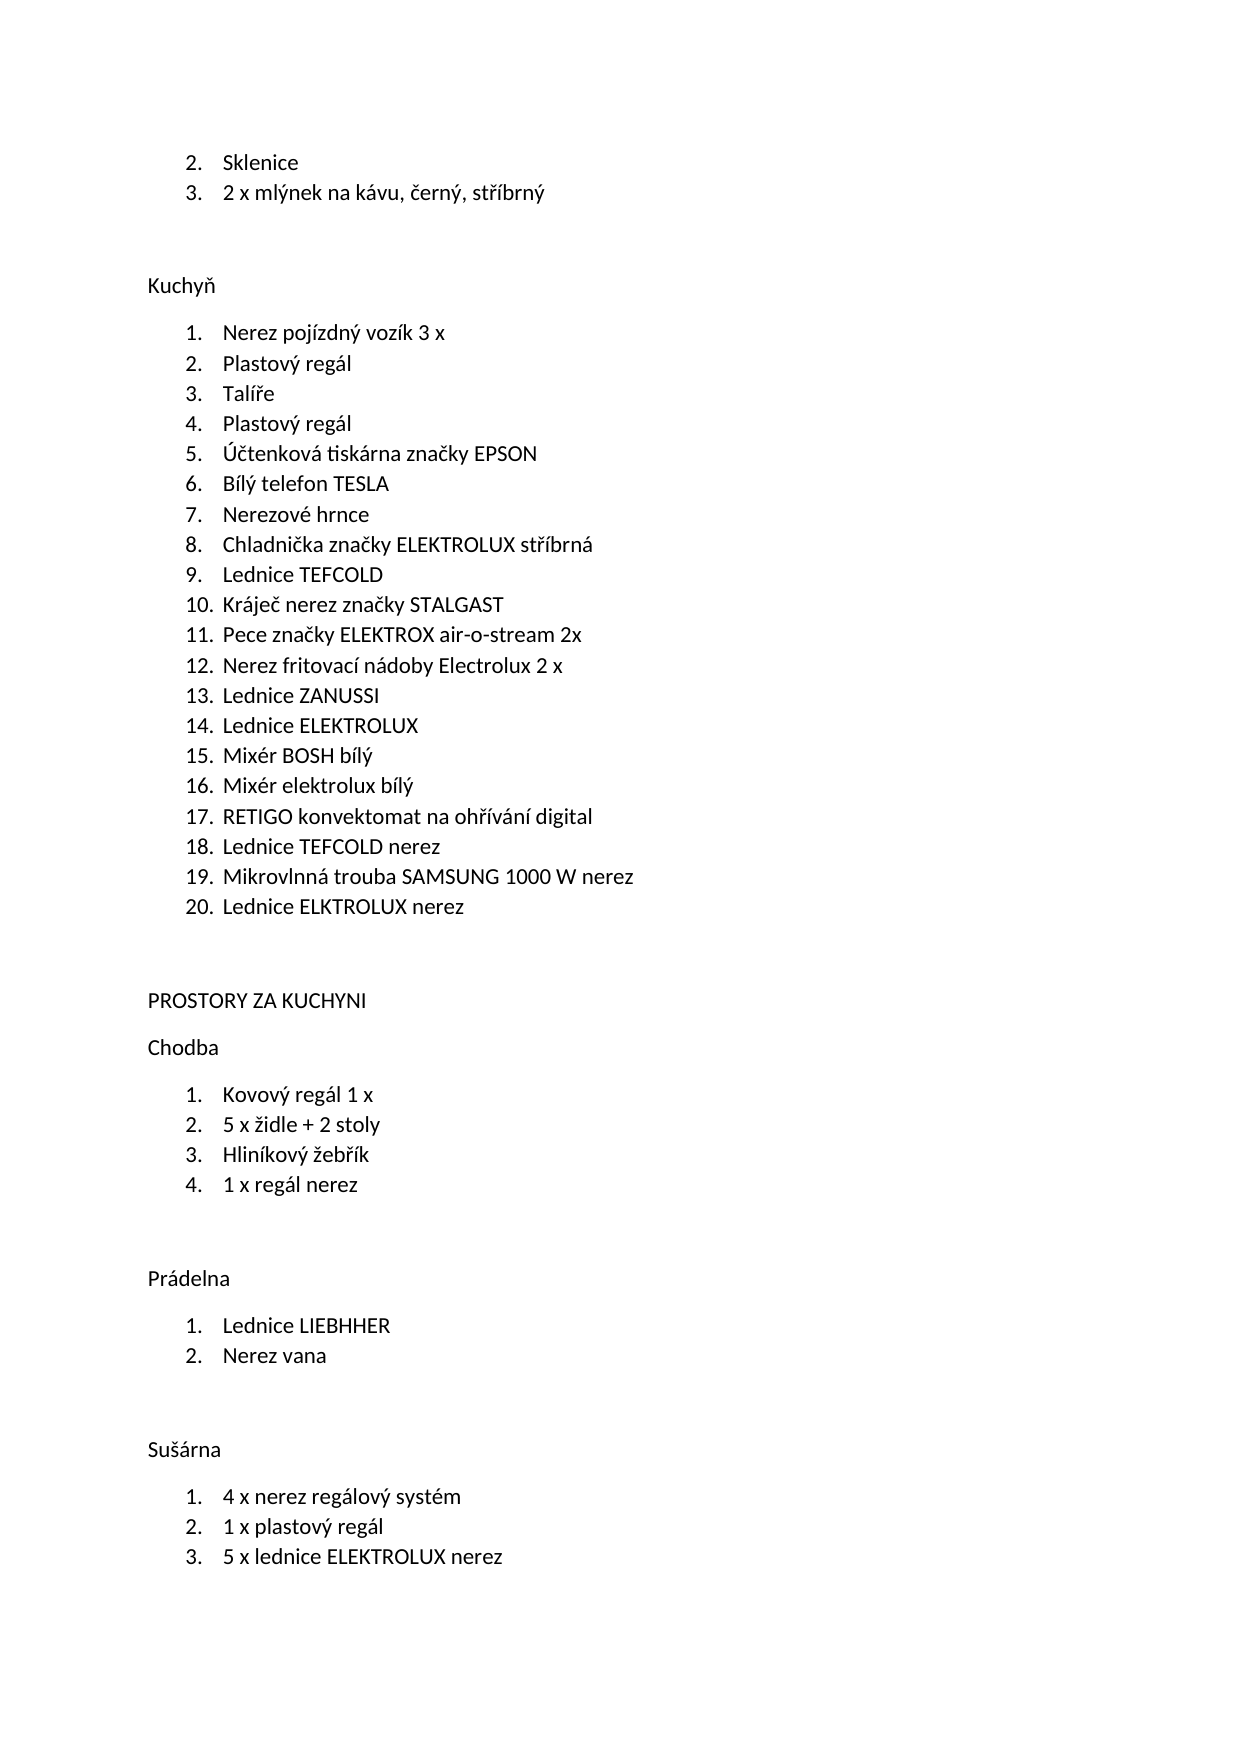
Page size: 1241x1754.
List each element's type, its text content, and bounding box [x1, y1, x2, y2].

list 5 x židle + 2 stoly [185, 1110, 1093, 1138]
list Chladnička značky ELEKTROLUX stříbrná [185, 530, 1093, 558]
list 5 x lednice ELEKTROLUX nerez [185, 1542, 1093, 1570]
list Lednice TEFCOLD nerez [185, 832, 1093, 860]
list Lednice LIEBHHER [185, 1311, 1093, 1339]
list Mikrovlnná trouba SAMSUNG 1000 W nerez [185, 862, 1093, 890]
list Talíře [185, 379, 1093, 407]
list Plastový regál [185, 349, 1093, 377]
list Hliníkový žebřík [185, 1140, 1093, 1168]
list Kráječ nerez značky STALGAST [185, 590, 1093, 618]
text Prádelna [148, 1264, 1093, 1292]
list 1 x plastový regál [185, 1512, 1093, 1540]
list Bílý telefon TESLA [185, 469, 1093, 497]
list Nerez pojízdný vozík 3 x [185, 318, 1093, 346]
list Plastový regál [185, 409, 1093, 437]
text Sušárna [148, 1435, 1093, 1463]
list Pece značky ELEKTROX air-o-stream 2x [185, 621, 1093, 648]
list Mixér elektrolux bílý [185, 772, 1093, 799]
list Lednice ELKTROLUX nerez [185, 892, 1093, 920]
list Nerezové hrnce [185, 500, 1093, 528]
text Chodba [148, 1033, 1093, 1061]
list Nerez vana [185, 1341, 1093, 1369]
list Mixér BOSH bílý [185, 741, 1093, 769]
list Lednice ELEKTROLUX [185, 711, 1093, 739]
list Lednice TEFCOLD [185, 560, 1093, 588]
text Kuchyň [148, 272, 1093, 299]
text PROSTORY ZA KUCHYNI [148, 986, 1093, 1014]
list 1 x regál nerez [185, 1171, 1093, 1198]
list Kovový regál 1 x [185, 1080, 1093, 1108]
list Lednice ZANUSSI [185, 681, 1093, 709]
list Nerez fritovací nádoby Electrolux 2 x [185, 651, 1093, 679]
list Sklenice [185, 148, 1093, 176]
list RETIGO konvektomat na ohřívání digital [185, 802, 1093, 830]
list Účtenková tiskárna značky EPSON [185, 439, 1093, 467]
list 2 x mlýnek na kávu, černý, stříbrný [185, 178, 1093, 206]
list 4 x nerez regálový systém [185, 1482, 1093, 1510]
